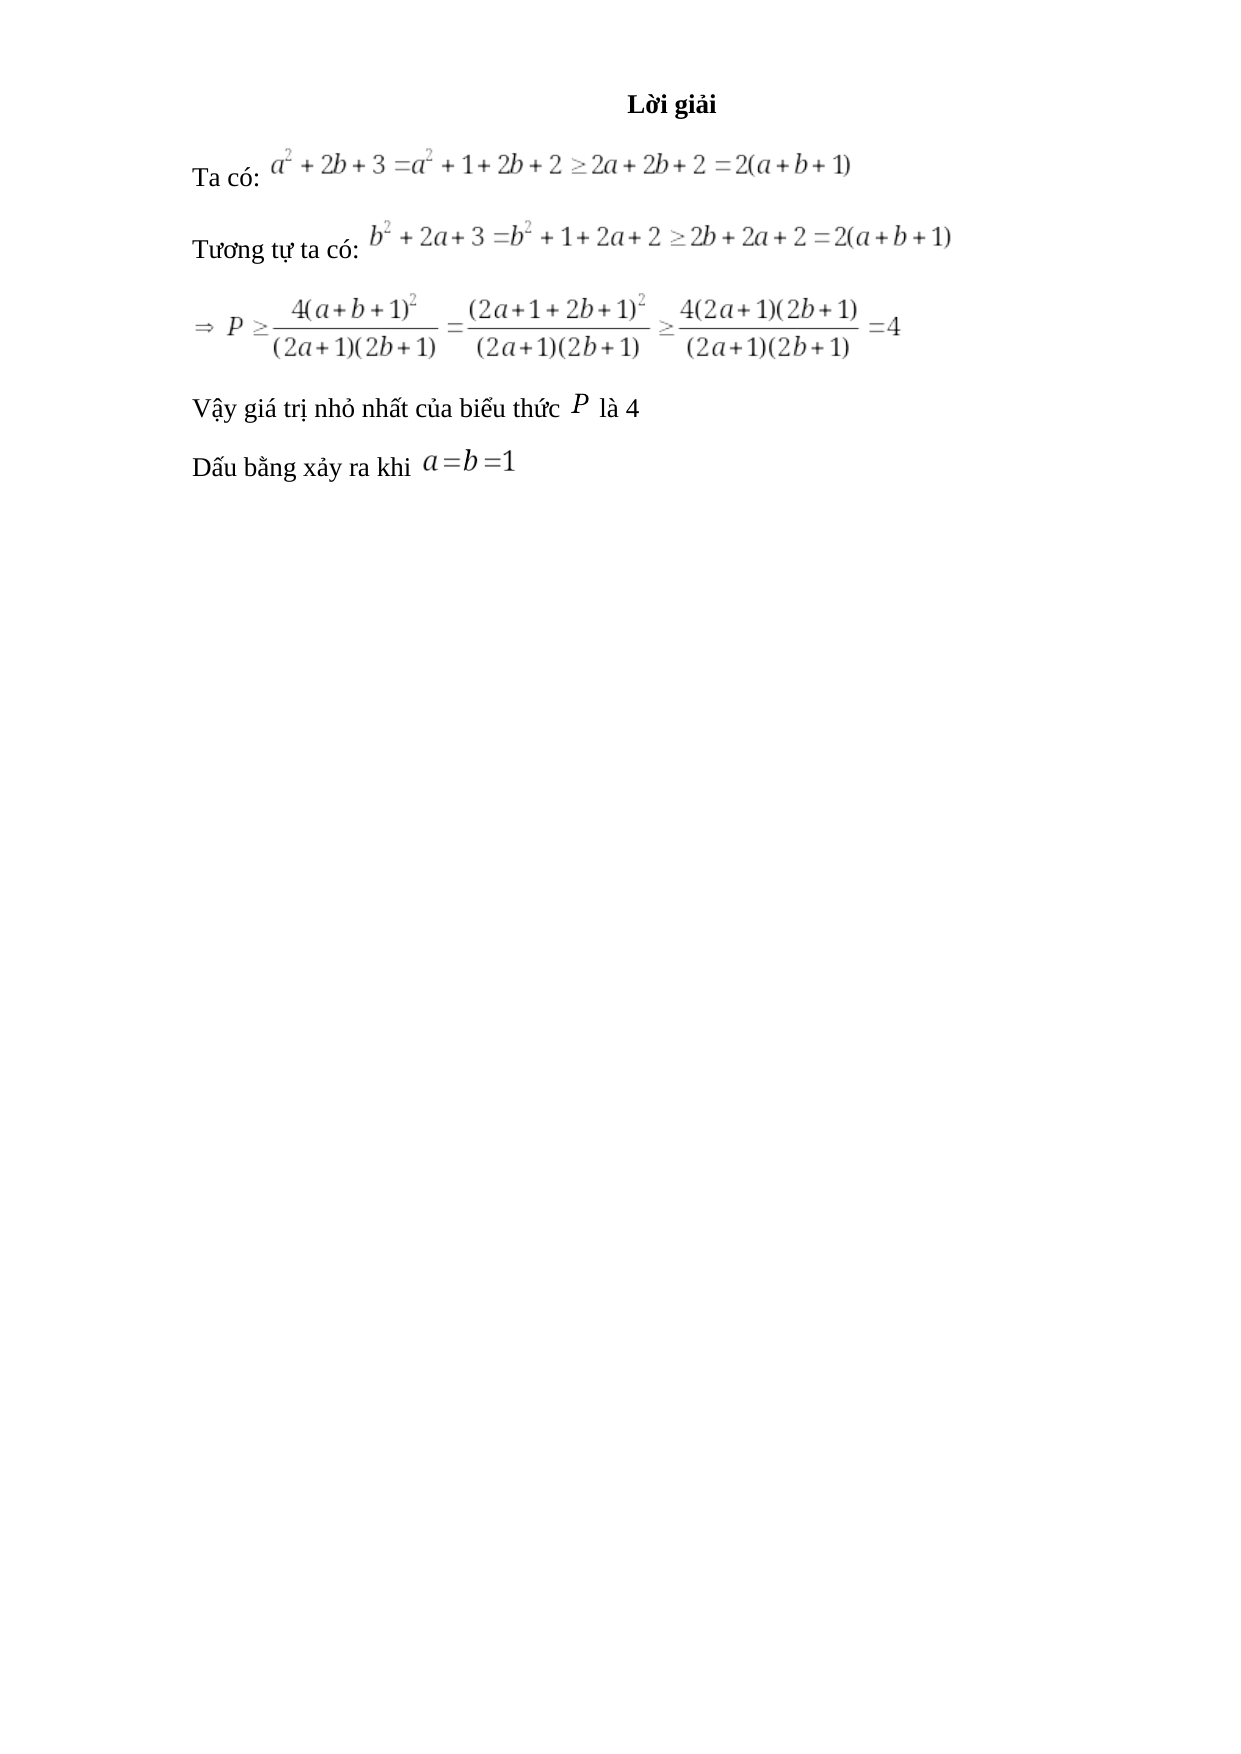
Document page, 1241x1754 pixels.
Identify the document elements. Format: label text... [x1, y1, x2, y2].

text Ta có: [192, 142, 1152, 192]
text Vậy giá trị nhỏ nhất của biểu thức là 4 [192, 391, 1152, 423]
text Dấu bằng xảy ra khi [192, 446, 1152, 483]
text Tương tự ta có: [192, 215, 1152, 264]
text Lời giải [192, 88, 1152, 120]
